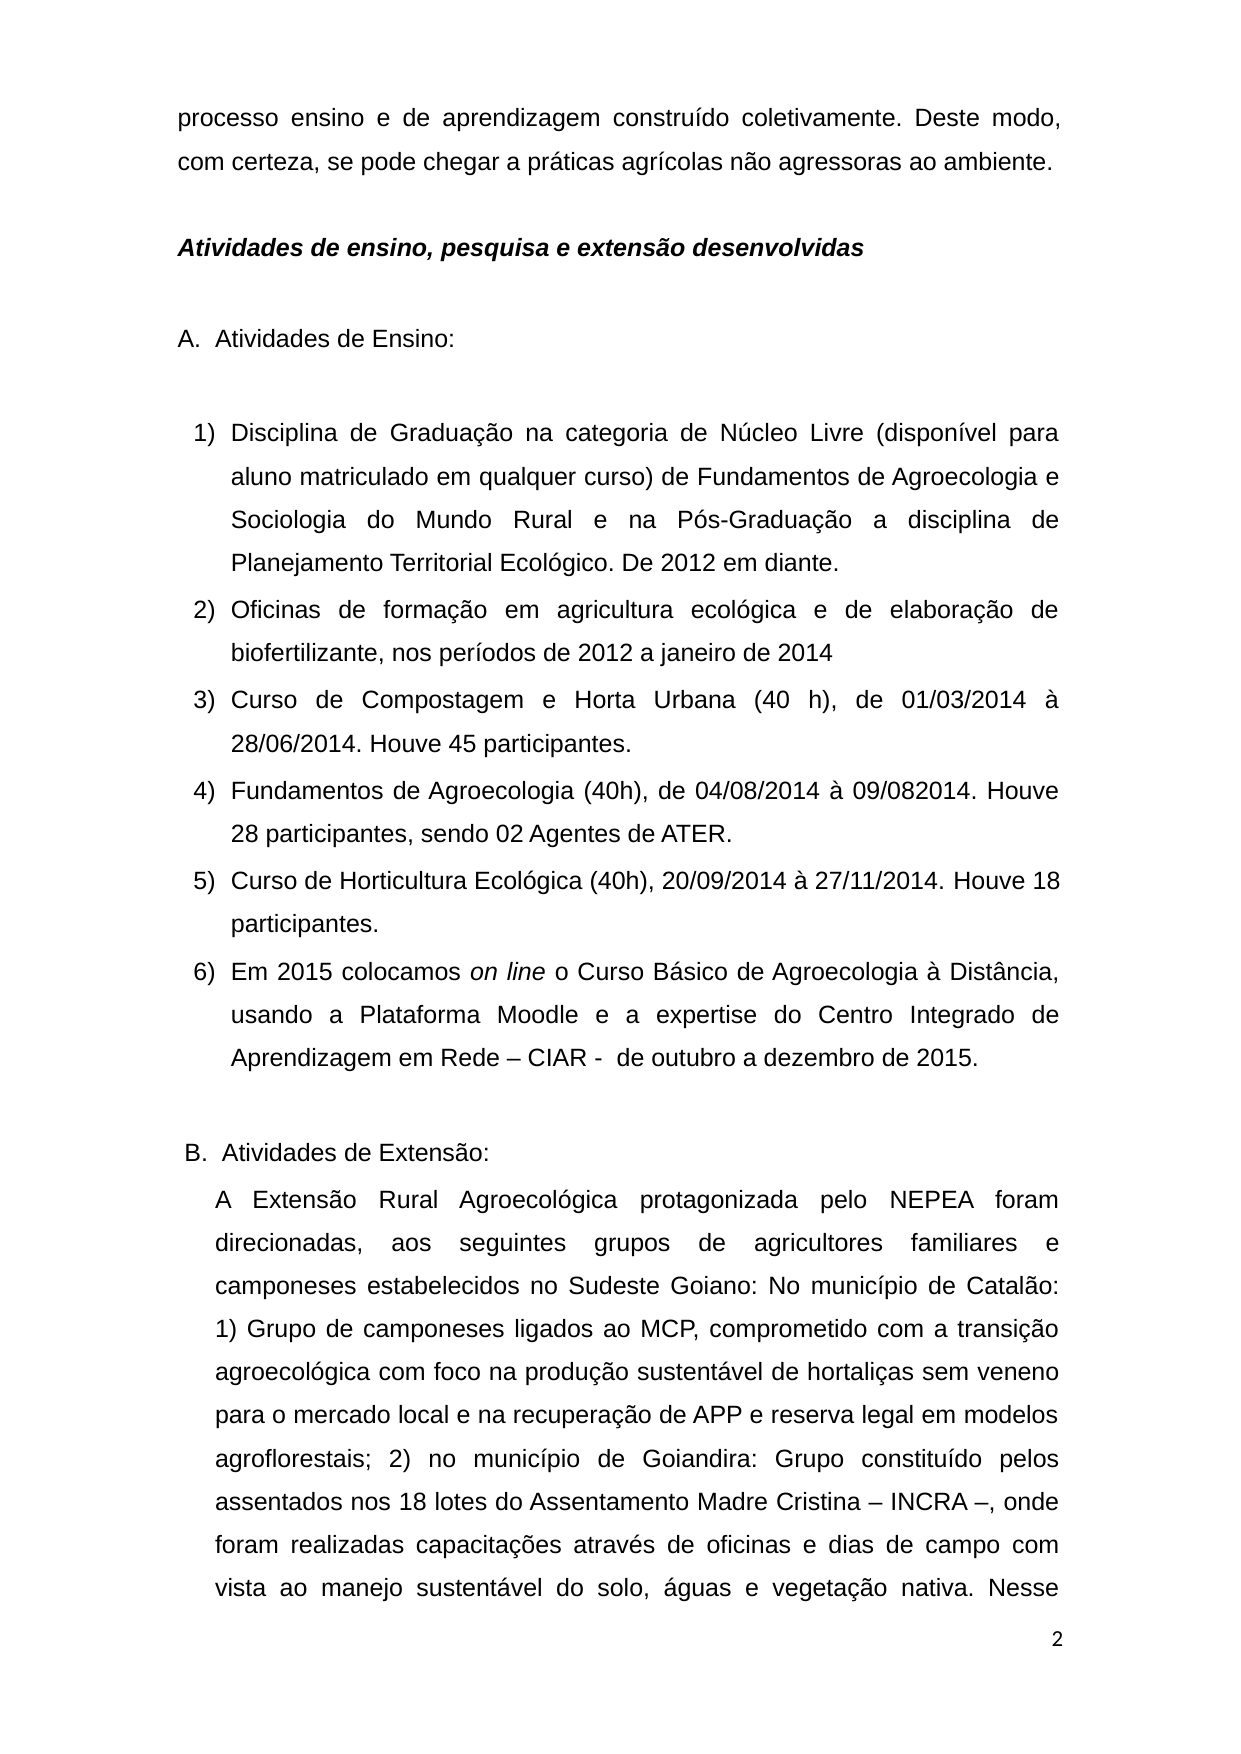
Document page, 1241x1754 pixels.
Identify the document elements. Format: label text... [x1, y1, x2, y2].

list Curso de Horticultura Ecológica (40h), 20/09/2014 à 27/11/2014. Houve 18 participantes. [193, 866, 1060, 938]
list Atividades de Extensão: [184, 1137, 1060, 1166]
list Em 2015 colocamos on line o Curso Básico de Agroecologia à Distância, usando a Plataforma Moodle e a expertise do Centro Integrado de Aprendizagem em Rede – CIAR - de outubro a dezembro de 2015. [193, 957, 1060, 1072]
list Oficinas de formação em agricultura ecológica e de elaboração de biofertilizante, nos períodos de 2012 a janeiro de 2014 [193, 595, 1060, 667]
list Curso de Compostagem e Horta Urbana (40 h), de 01/03/2014 à 28/06/2014. Houve 45 participantes. [193, 685, 1060, 757]
list Atividades de Ensino: [177, 324, 1060, 352]
list Fundamentos de Agroecologia (40h), de 04/08/2014 à 09/082014. Houve 28 participantes, sendo 02 Agentes de ATER. [193, 776, 1060, 848]
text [177, 103, 1063, 175]
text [215, 1185, 1060, 1602]
text Atividades de ensino, pesquisa e extensão desenvolvidas [177, 233, 1063, 262]
list Disciplina de Graduação na categoria de Núcleo Livre (disponível para aluno matriculado em qualquer curso) de Fundamentos de Agroecologia e Sociologia do Mundo Rural e na Pós-Graduação a disciplina de Planejamento Territorial Ecológico. De 2012 em diante. [193, 418, 1060, 576]
